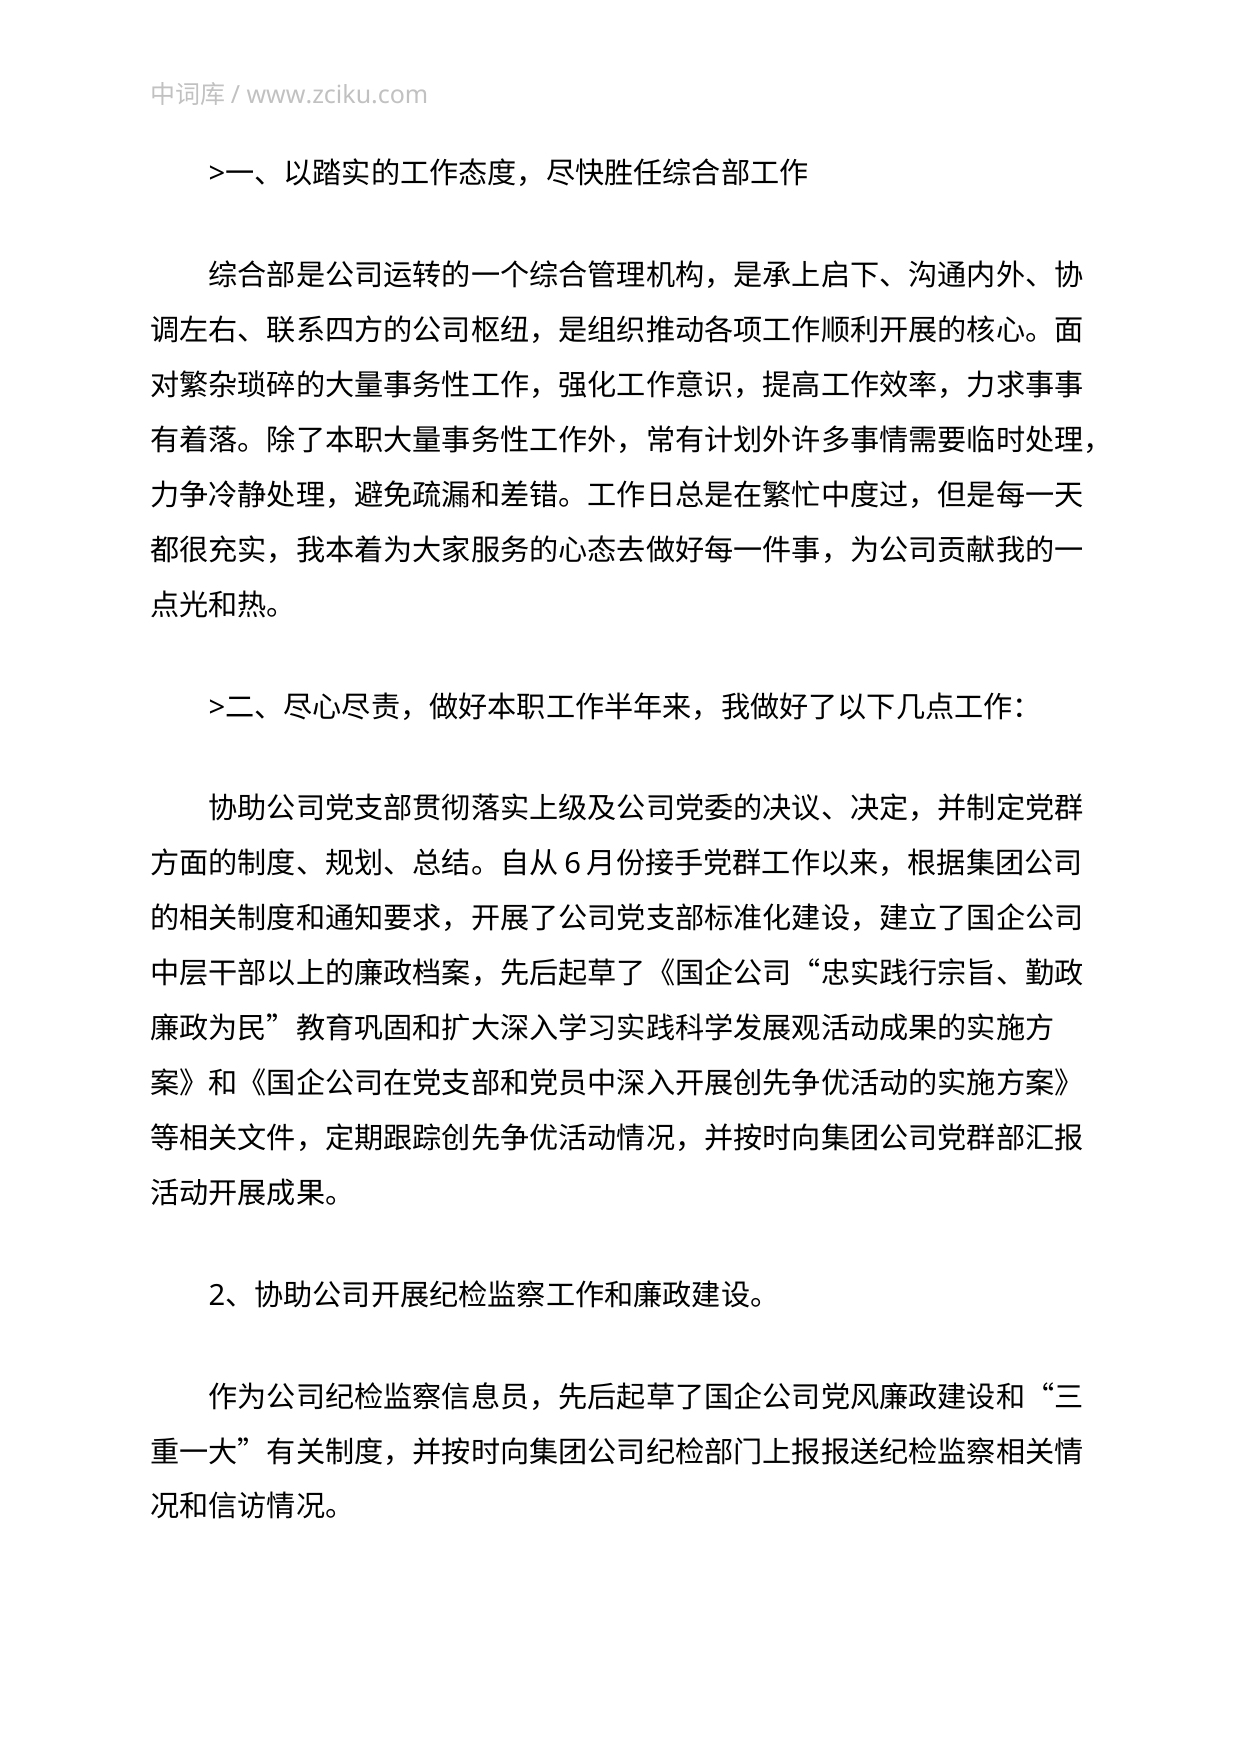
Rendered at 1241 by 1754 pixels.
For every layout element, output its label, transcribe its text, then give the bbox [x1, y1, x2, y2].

text 协助公司党支部贯彻落实上级及公司党委的决议、决定，并制定党群方面的制度、规划、总结。自从6月份接手党群工作以来，根据集团公司的相关制度和通知要求，开展了公司党支部标准化建设，建立了国企公司中层干部以上的廉政档案，先后起草了《国企公司“忠实践行宗旨、勤政廉政为民”教育巩固和扩大深入学习实践科学发展观活动成果的实施方案》和《国企公司在党支部和党员中深入开展创先争优活动的实施方案》等相关文件，定期跟踪创先争优活动情况，并按时向集团公司党群部汇报活动开展成果。 [150, 785, 1090, 1212]
text >二、尽心尽责，做好本职工作半年来，我做好了以下几点工作： [150, 683, 1090, 726]
text 作为公司纪检监察信息员，先后起草了国企公司党风廉政建设和“三重一大”有关制度，并按时向集团公司纪检部门上报报送纪检监察相关情况和信访情况。 [150, 1373, 1090, 1525]
text >一、以踏实的工作态度，尽快胜任综合部工作 [150, 150, 1090, 192]
text 2、协助公司开展纪检监察工作和廉政建设。 [150, 1271, 1090, 1314]
text 综合部是公司运转的一个综合管理机构，是承上启下、沟通内外、协调左右、联系四方的公司枢纽，是组织推动各项工作顺利开展的核心。面对繁杂琐碎的大量事务性工作，强化工作意识，提高工作效率，力求事事有着落。除了本职大量事务性工作外，常有计划外许多事情需要临时处理，力争冷静处理，避免疏漏和差错。工作日总是在繁忙中度过，但是每一天都很充实，我本着为大家服务的心态去做好每一件事，为公司贡献我的一点光和热。 [150, 252, 1090, 624]
